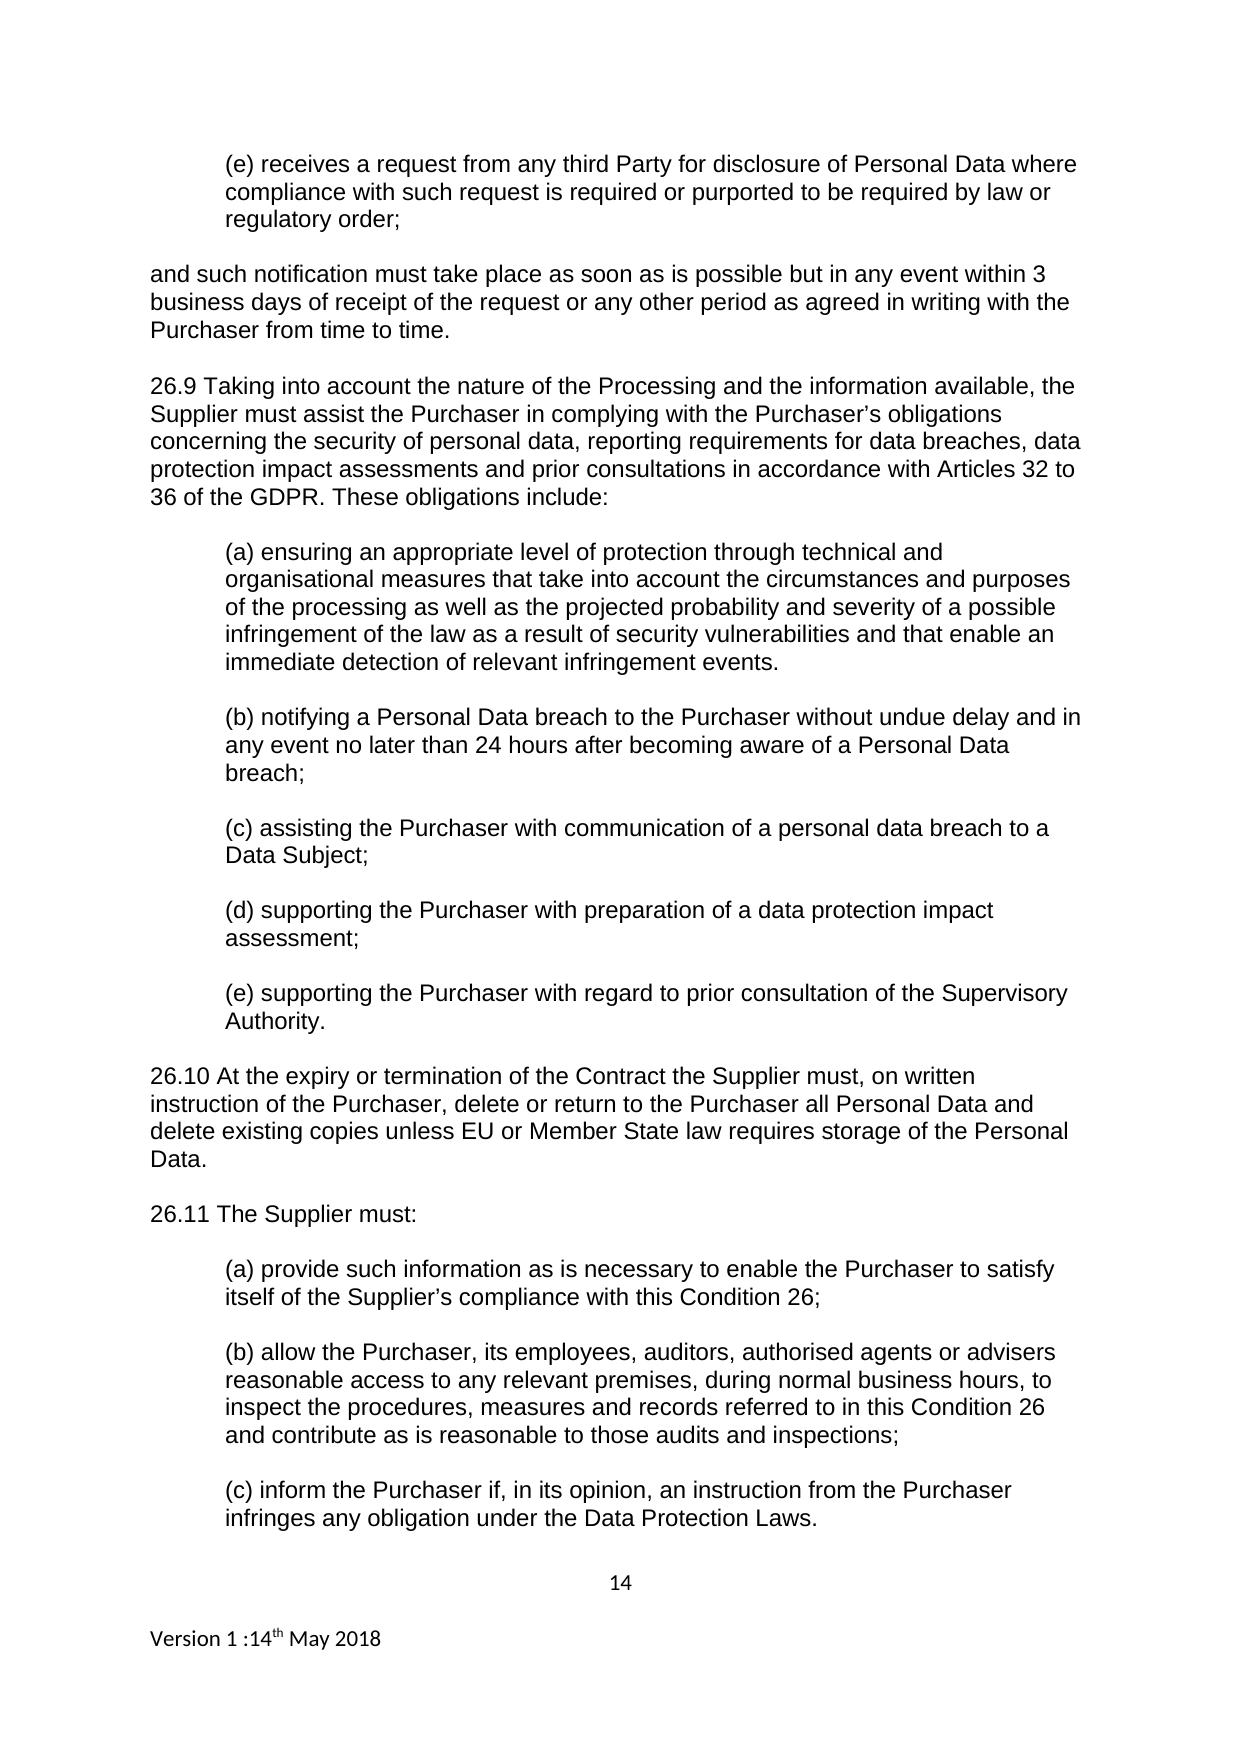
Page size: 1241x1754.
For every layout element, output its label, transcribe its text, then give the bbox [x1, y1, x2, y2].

text (c) inform the Purchaser if, in its opinion, an instruction from the Purchaser infringes any obligation under the Data Protection Laws. [225, 1476, 1090, 1531]
text 26.9 Taking into account the nature of the Processing and the information available, the Supplier must assist the Purchaser in complying with the Purchaser’s obligations concerning the security of personal data, reporting requirements for data breaches, data protection impact assessments and prior consultations in accordance with Articles 32 to 36 of the GDPR. These obligations include: [150, 372, 1090, 510]
text (c) assisting the Purchaser with communication of a personal data breach to a Data Subject; [225, 814, 1090, 869]
text (e) supporting the Purchaser with regard to prior consultation of the Supervisory Authority. [225, 979, 1090, 1034]
text (a) ensuring an appropriate level of protection through technical and organisational measures that take into account the circumstances and purposes of the processing as well as the projected probability and severity of a possible infringement of the law as a result of security vulnerabilities and that enable an immediate detection of relevant infringement events. [225, 538, 1090, 676]
text 26.10 At the expiry or termination of the Contract the Supplier must, on written instruction of the Purchaser, delete or return to the Purchaser all Personal Data and delete existing copies unless EU or Member State law requires storage of the Personal Data. [150, 1062, 1090, 1172]
text (e) receives a request from any third Party for disclosure of Personal Data where compliance with such request is required or purported to be required by law or regulatory order; [225, 150, 1090, 233]
text 26.11 The Supplier must: [150, 1200, 1090, 1228]
text and such notification must take place as soon as is possible but in any event within 3 business days of receipt of the request or any other period as agreed in writing with the Purchaser from time to time. [150, 260, 1090, 343]
text (d) supporting the Purchaser with preparation of a data protection impact assessment; [225, 896, 1090, 952]
text (b) notifying a Personal Data breach to the Purchaser without undue delay and in any event no later than 24 hours after becoming aware of a Personal Data breach; [225, 703, 1090, 786]
text (a) provide such information as is necessary to enable the Purchaser to satisfy itself of the Supplier’s compliance with this Condition 26; [225, 1255, 1090, 1311]
text (b) allow the Purchaser, its employees, auditors, authorised agents or advisers reasonable access to any relevant premises, during normal business hours, to inspect the procedures, measures and records referred to in this Condition 26 and contribute as is reasonable to those audits and inspections; [225, 1338, 1090, 1448]
